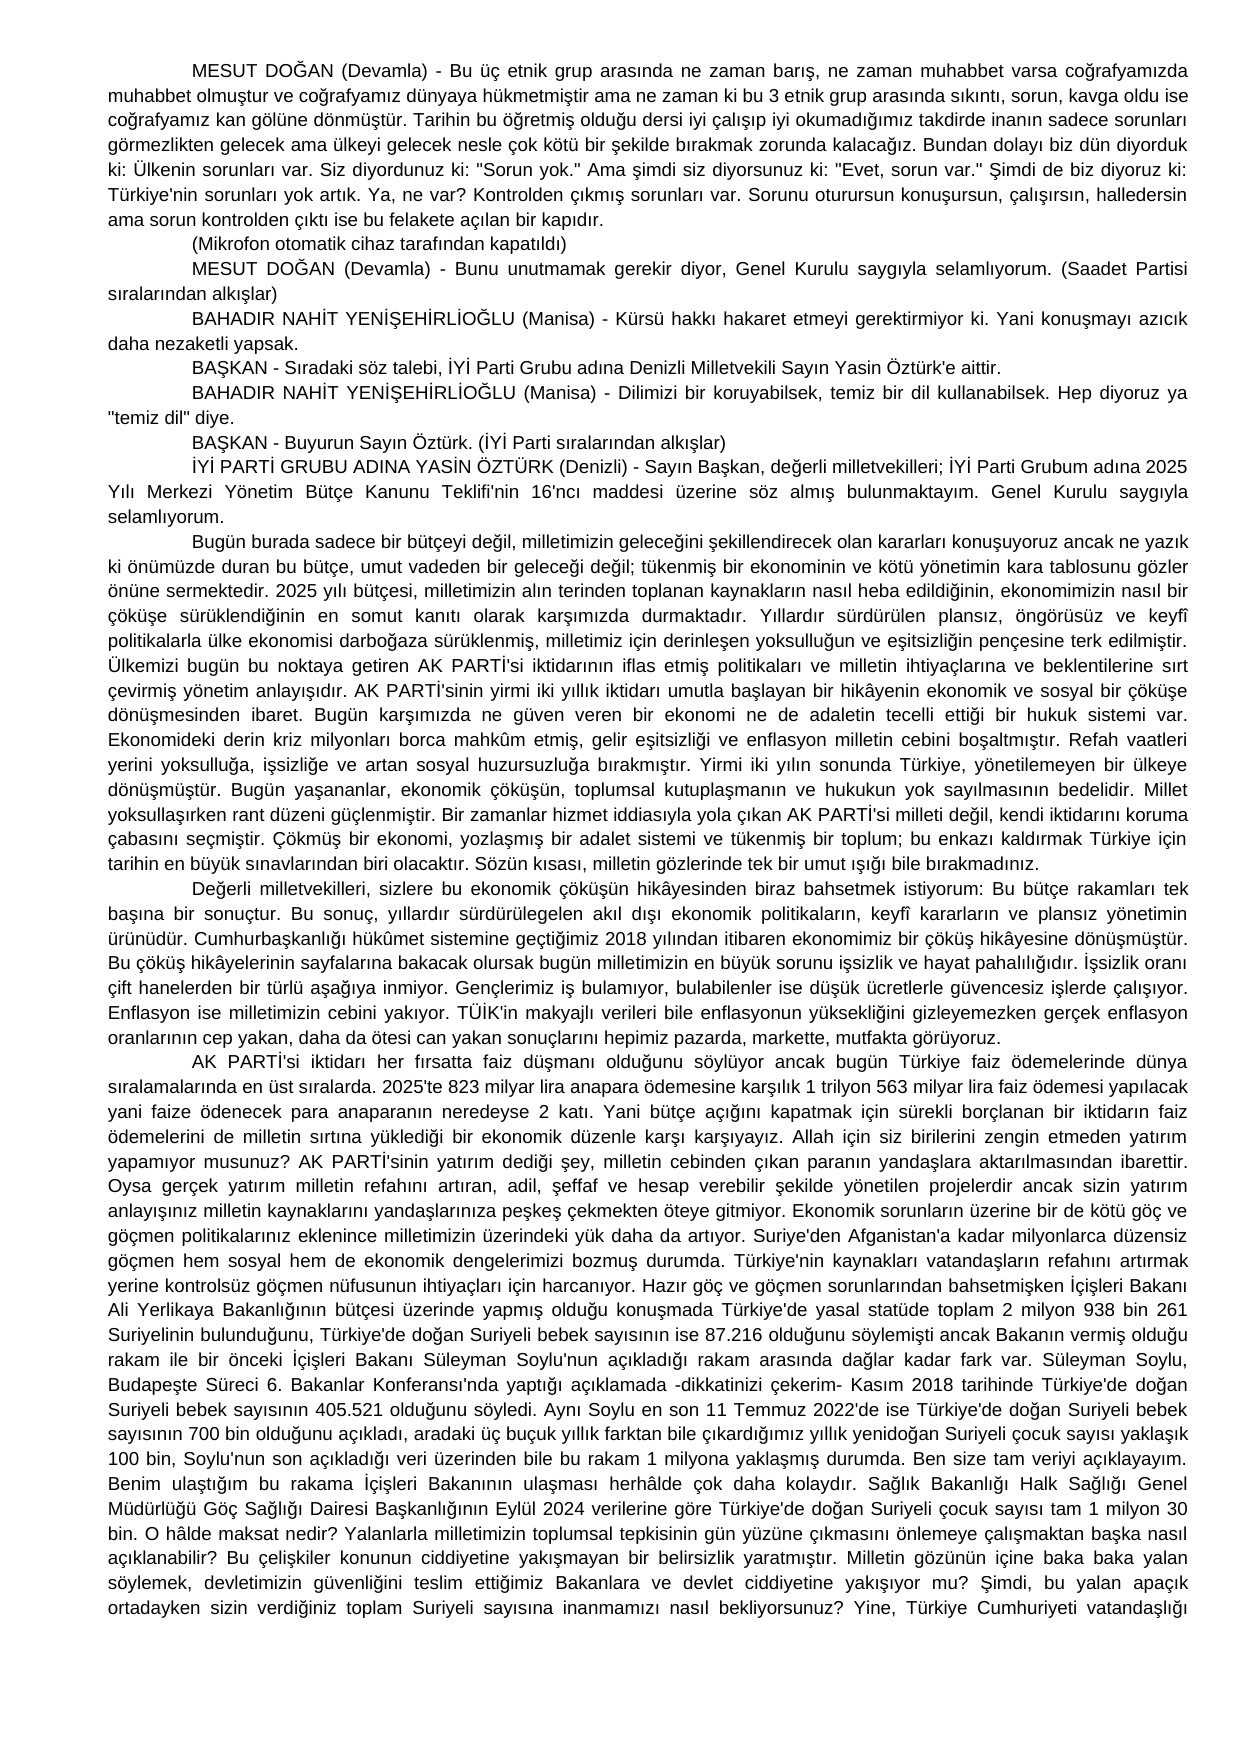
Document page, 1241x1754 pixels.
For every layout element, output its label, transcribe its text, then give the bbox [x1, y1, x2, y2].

text MESUT DOĞAN (Devamla) - Bu üç etnik grup arasında ne zaman barış, ne zaman muhabbet varsa coğrafyamızda muhabbet olmuştur ve coğrafyamız dünyaya hükmetmiştir ama ne zaman ki bu 3 etnik grup arasında sıkıntı, sorun, kavga oldu ise coğrafyamız kan gölüne dönmüştür. Tarihin bu öğretmiş olduğu dersi iyi çalışıp iyi okumadığımız takdirde inanın sadece sorunları görmezlikten gelecek ama ülkeyi gelecek nesle çok kötü bir şekilde bırakmak zorunda kalacağız. Bundan dolayı biz dün diyorduk ki: Ülkenin sorunları var. Siz diyordunuz ki: "Sorun yok." Ama şimdi siz diyorsunuz ki: "Evet, sorun var." Şimdi de biz diyoruz ki: Türkiye'nin sorunları yok artık. Ya, ne var? Kontrolden çıkmış sorunları var. Sorunu oturursun konuşursun, çalışırsın, halledersin ama sorun kontrolden çıktı ise bu felakete açılan bir kapıdır. [108, 60, 1189, 230]
text Değerli milletvekilleri, sizlere bu ekonomik çöküşün hikâyesinden biraz bahsetmek istiyorum: Bu bütçe rakamları tek başına bir sonuçtur. Bu sonuç, yıllardır sürdürülegelen akıl dışı ekonomik politikaların, keyfî kararların ve plansız yönetimin ürünüdür. Cumhurbaşkanlığı hükûmet sistemine geçtiğimiz 2018 yılından itibaren ekonomimiz bir çöküş hikâyesine dönüşmüştür. Bu çöküş hikâyelerinin sayfalarına bakacak olursak bugün milletimizin en büyük sorunu işsizlik ve hayat pahalılığıdır. İşsizlik oranı çift hanelerden bir türlü aşağıya inmiyor. Gençlerimiz iş bulamıyor, bulabilenler ise düşük ücretlerle güvencesiz işlerde çalışıyor. Enflasyon ise milletimizin cebini yakıyor. TÜİK'in makyajlı verileri bile enflasyonun yüksekliğini gizleyemezken gerçek enflasyon oranlarının cep yakan, daha da ötesi can yakan sonuçlarını hepimiz pazarda, markette, mutfakta görüyoruz. [108, 878, 1189, 1048]
text İYİ PARTİ GRUBU ADINA YASİN ÖZTÜRK (Denizli) - Sayın Başkan, değerli milletvekilleri; İYİ Parti Grubum adına 2025 Yılı Merkezi Yönetim Bütçe Kanunu Teklifi'nin 16'ncı maddesi üzerine söz almış bulunmaktayım. Genel Kurulu saygıyla selamlıyorum. [108, 456, 1189, 527]
text BAŞKAN - Sıradaki söz talebi, İYİ Parti Grubu adına Denizli Milletvekili Sayın Yasin Öztürk'e aittir. [108, 357, 1189, 379]
text BAŞKAN - Buyurun Sayın Öztürk. (İYİ Parti sıralarından alkışlar) [108, 432, 1189, 453]
text Bugün burada sadece bir bütçeyi değil, milletimizin geleceğini şekillendirecek olan kararları konuşuyoruz ancak ne yazık ki önümüzde duran bu bütçe, umut vadeden bir geleceği değil; tükenmiş bir ekonominin ve kötü yönetimin kara tablosunu gözler önüne sermektedir. 2025 yılı bütçesi, milletimizin alın terinden toplanan kaynakların nasıl heba edildiğinin, ekonomimizin nasıl bir çöküşe sürüklendiğinin en somut kanıtı olarak karşımızda durmaktadır. Yıllardır sürdürülen plansız, öngörüsüz ve keyfî politikalarla ülke ekonomisi darboğaza sürüklenmiş, milletimiz için derinleşen yoksulluğun ve eşitsizliğin pençesine terk edilmiştir. Ülkemizi bugün bu noktaya getiren AK PARTİ'si iktidarının iflas etmiş politikaları ve milletin ihtiyaçlarına ve beklentilerine sırt çevirmiş yönetim anlayışıdır. AK PARTİ'sinin yirmi iki yıllık iktidarı umutla başlayan bir hikâyenin ekonomik ve sosyal bir çöküşe dönüşmesinden ibaret. Bugün karşımızda ne güven veren bir ekonomi ne de adaletin tecelli ettiği bir hukuk sistemi var. Ekonomideki derin kriz milyonları borca mahkûm etmiş, gelir eşitsizliği ve enflasyon milletin cebini boşaltmıştır. Refah vaatleri yerini yoksulluğa, işsizliğe ve artan sosyal huzursuzluğa bırakmıştır. Yirmi iki yılın sonunda Türkiye, yönetilemeyen bir ülkeye dönüşmüştür. Bugün yaşananlar, ekonomik çöküşün, toplumsal kutuplaşmanın ve hukukun yok sayılmasının bedelidir. Millet yoksullaşırken rant düzeni güçlenmiştir. Bir zamanlar hizmet iddiasıyla yola çıkan AK PARTİ'si milleti değil, kendi iktidarını koruma çabasını seçmiştir. Çökmüş bir ekonomi, yozlaşmış bir adalet sistemi ve tükenmiş bir toplum; bu enkazı kaldırmak Türkiye için tarihin en büyük sınavlarından biri olacaktır. Sözün kısası, milletin gözlerinde tek bir umut ışığı bile bırakmadınız. [108, 531, 1189, 874]
text MESUT DOĞAN (Devamla) - Bunu unutmamak gerekir diyor, Genel Kurulu saygıyla selamlıyorum. (Saadet Partisi sıralarından alkışlar) [108, 258, 1189, 304]
text BAHADIR NAHİT YENİŞEHİRLİOĞLU (Manisa) - Dilimizi bir koruyabilsek, temiz bir dil kullanabilsek. Hep diyoruz ya "temiz dil" diye. [108, 382, 1189, 428]
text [108, 1051, 1189, 1618]
text BAHADIR NAHİT YENİŞEHİRLİOĞLU (Manisa) - Kürsü hakkı hakaret etmeyi gerektirmiyor ki. Yani konuşmayı azıcık daha nezaketli yapsak. [108, 308, 1189, 354]
text (Mikrofon otomatik cihaz tarafından kapatıldı) [108, 233, 1189, 255]
